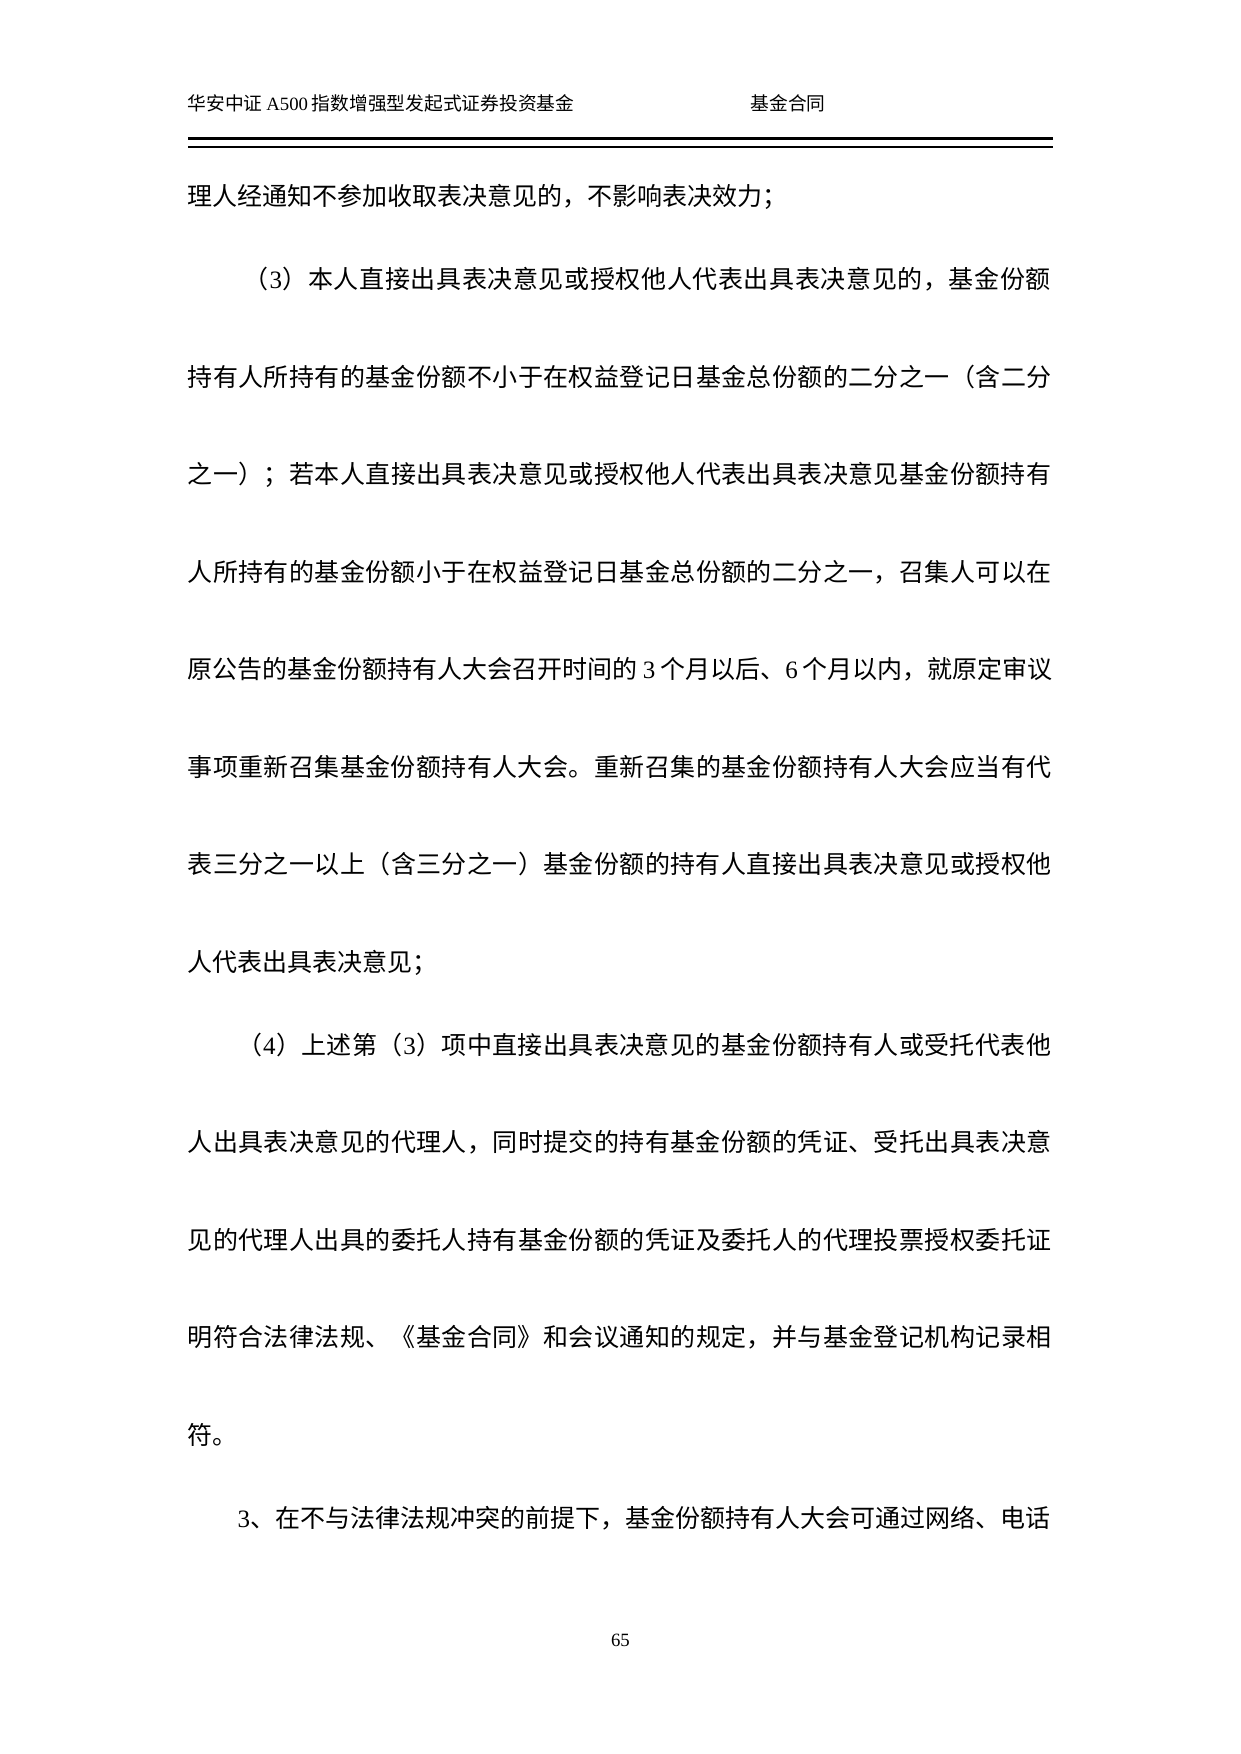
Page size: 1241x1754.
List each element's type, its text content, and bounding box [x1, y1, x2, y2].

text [187, 1484, 1053, 1549]
text （3）本人直接出具表决意见或授权他人代表出具表决意见的，基金份额持有人所持有的基金份额不小于在权益登记日基金总份额的二分之一（含二分之一）；若本人直接出具表决意见或授权他人代表出具表决意见基金份额持有人所持有的基金份额小于在权益登记日基金总份额的二分之一，召集人可以在原公告的基金份额持有人大会召开时间的3个月以后、6个月以内，就原定审议事项重新召集基金份额持有人大会。重新召集的基金份额持有人大会应当有代表三分之一以上（含三分之一）基金份额的持有人直接出具表决意见或授权他人代表出具表决意见； [187, 245, 1053, 993]
text （4）上述第（3）项中直接出具表决意见的基金份额持有人或受托代表他人出具表决意见的代理人，同时提交的持有基金份额的凭证、受托出具表决意见的代理人出具的委托人持有基金份额的凭证及委托人的代理投票授权委托证明符合法律法规、《基金合同》和会议通知的规定，并与基金登记机构记录相符。 [187, 1011, 1053, 1466]
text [187, 162, 1053, 227]
